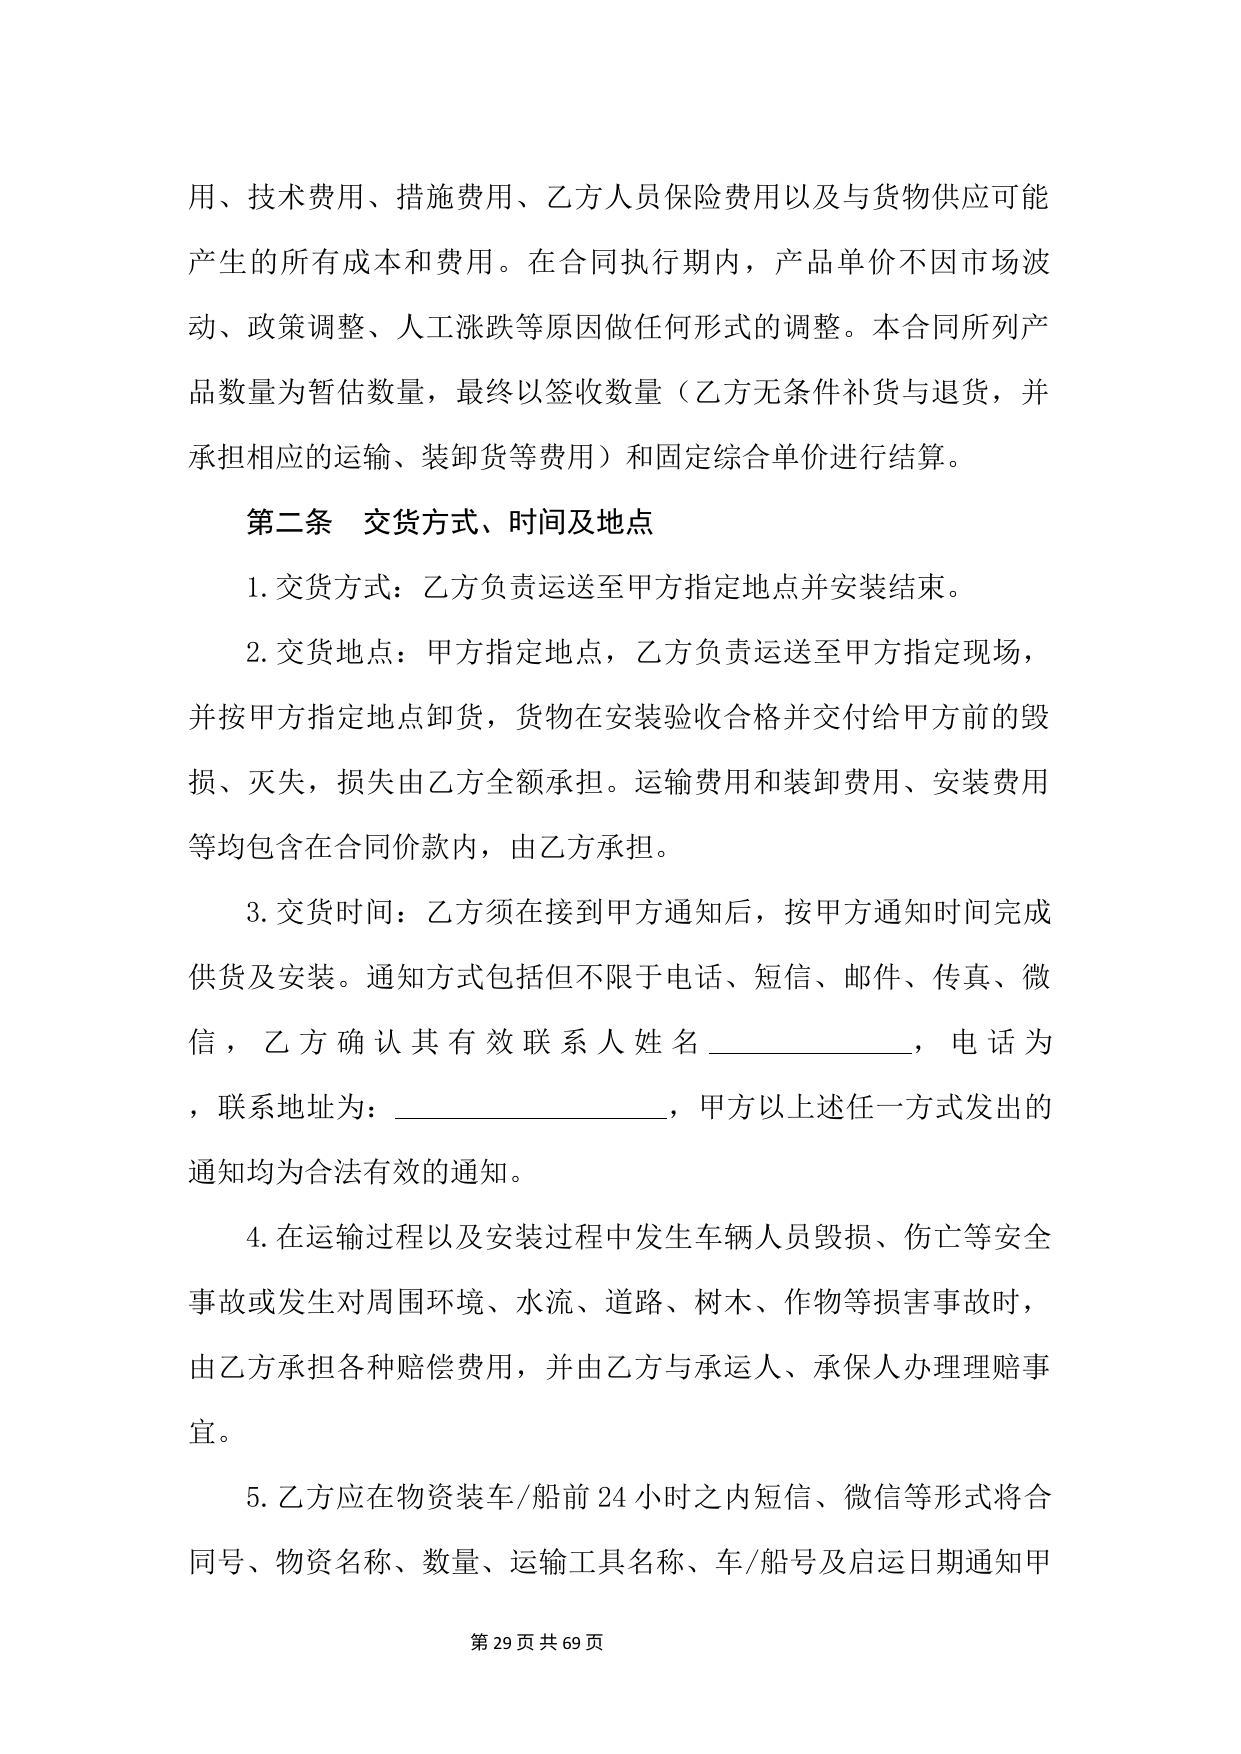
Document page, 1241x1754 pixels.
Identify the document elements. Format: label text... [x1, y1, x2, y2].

text 第二条 交货方式、时间及地点 [187, 487, 1053, 552]
text 1.交货方式：乙方负责运送至甲方指定地点并安装结束。 [187, 552, 1053, 617]
text 3.交货时间：乙方须在接到甲方通知后，按甲方通知时间完成供货及安装。通知方式包括但不限于电话、短信、邮件、传真、微信，乙方确认其有效联系人姓名 ，电话为 ，联系地址为： ，甲方以上述任一方式发出的通知均为合法有效的通知。 [187, 877, 1053, 1202]
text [187, 1462, 1053, 1592]
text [187, 162, 1053, 487]
text 4.在运输过程以及安装过程中发生车辆人员毁损、伤亡等安全事故或发生对周围环境、水流、道路、树木、作物等损害事故时，由乙方承担各种赔偿费用，并由乙方与承运人、承保人办理理赔事宜。 [187, 1202, 1053, 1462]
text 2.交货地点：甲方指定地点，乙方负责运送至甲方指定现场，并按甲方指定地点卸货，货物在安装验收合格并交付给甲方前的毁损、灭失，损失由乙方全额承担。运输费用和装卸费用、安装费用等均包含在合同价款内，由乙方承担。 [187, 617, 1053, 877]
